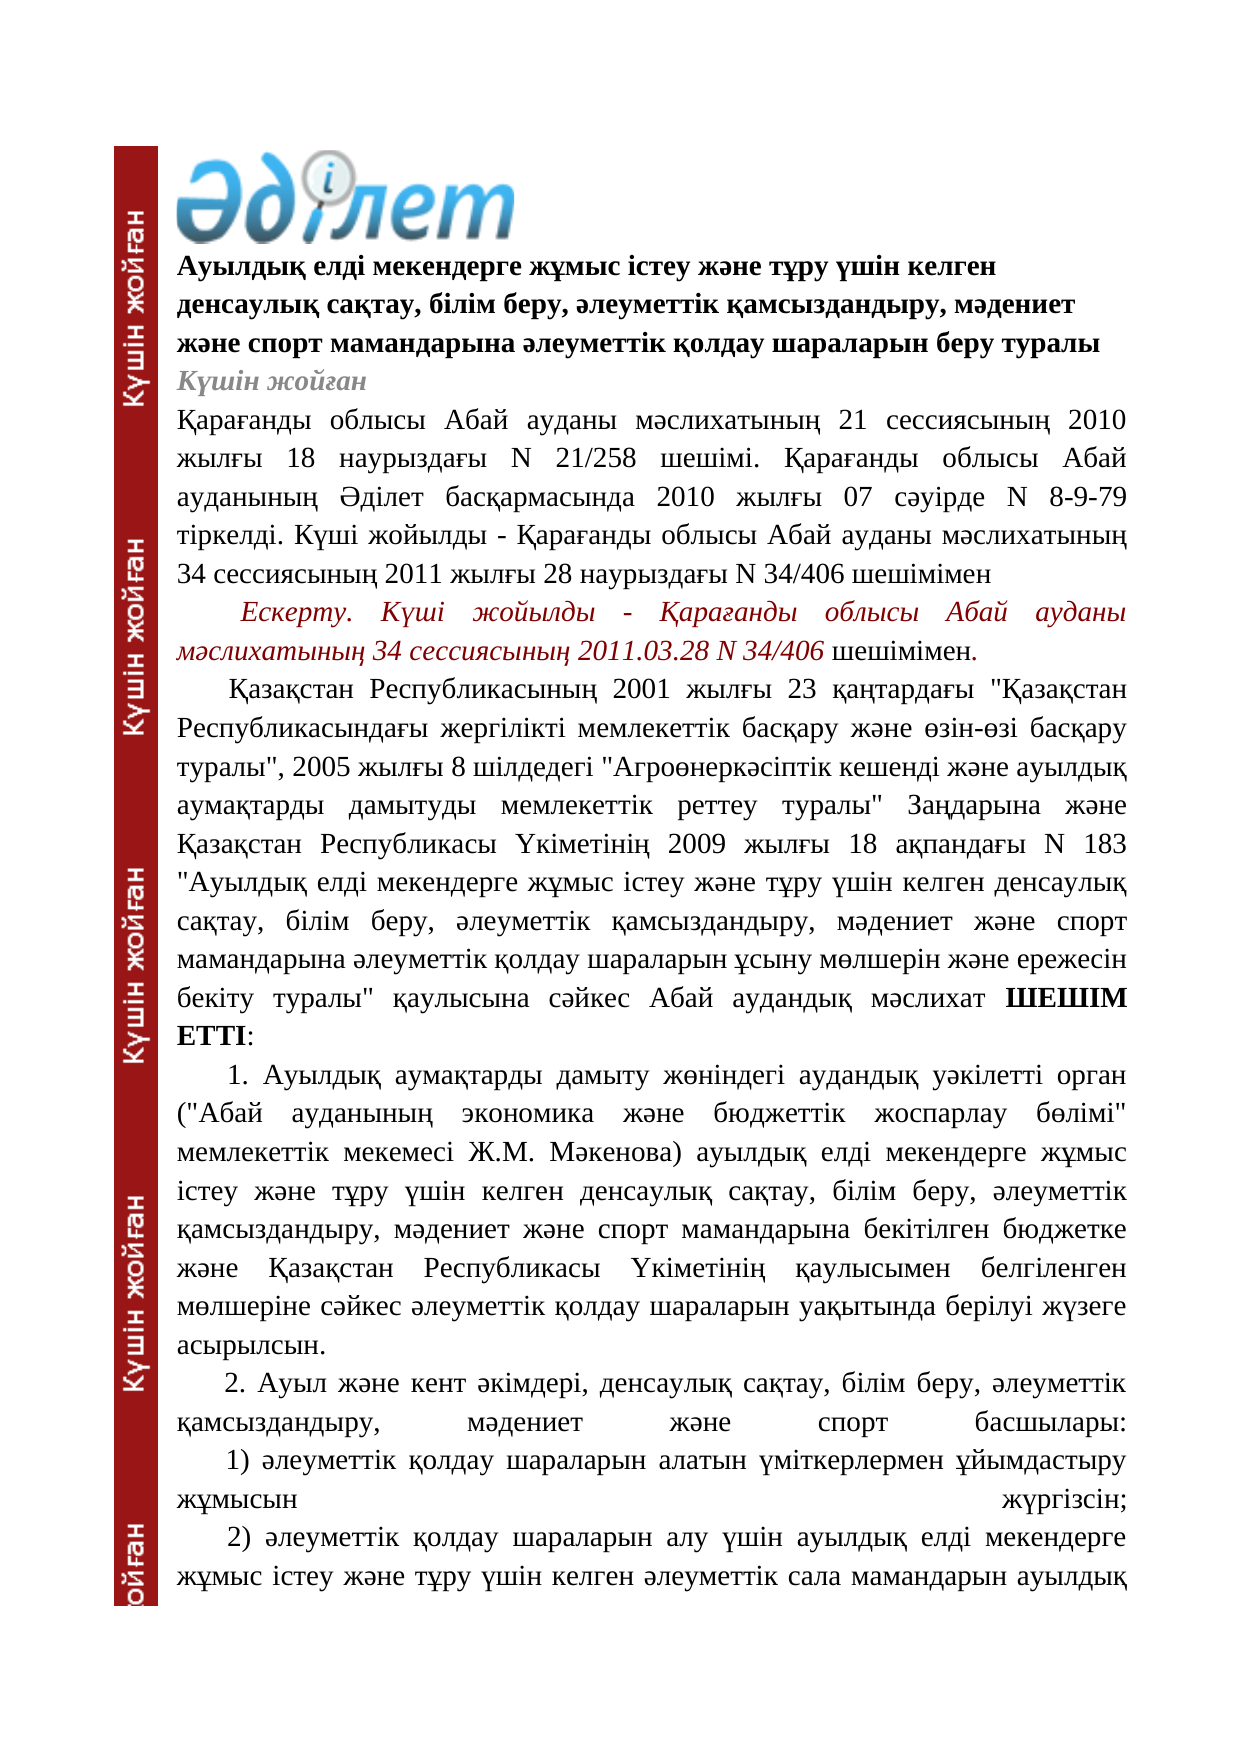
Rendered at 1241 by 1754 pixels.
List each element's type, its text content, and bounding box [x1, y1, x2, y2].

text Ескерту. Күші жойылды - Қарағанды облысы Абай ауданы мәслихатының 34 сессиясының 2011.03.28 N 34/406 шешімімен. [112, 594, 1128, 667]
text Ауылдық елді мекендерге жұмыс істеу және тұру үшін келген денсаулық сақтау, білім беру, әлеуметтік қамсыздандыру, мәдениет және спорт мамандарына әлеуметтік қолдау шараларын беру туралы [112, 248, 1128, 358]
picture [114, 667, 158, 672]
picture [114, 1592, 158, 1606]
picture [114, 397, 158, 402]
picture [114, 589, 158, 594]
picture [114, 146, 158, 248]
text Күшін жойған [112, 363, 1128, 397]
picture [176, 150, 515, 244]
text Қарағанды облысы Абай ауданы мәслихатының 21 сессиясының 2010 жылғы 18 наурыздағы N 21/258 шешімі. Қарағанды облысы Абай ауданының Әділет басқармасында 2010 жылғы 07 сәуірде N 8-9-79 тіркелді. Күші жойылды - Қарағанды облысы Абай ауданы мәслихатының 34 сессиясының 2011 жылғы 28 наурыздағы N 34/406 шешімімен [112, 402, 1128, 589]
picture [114, 358, 158, 363]
